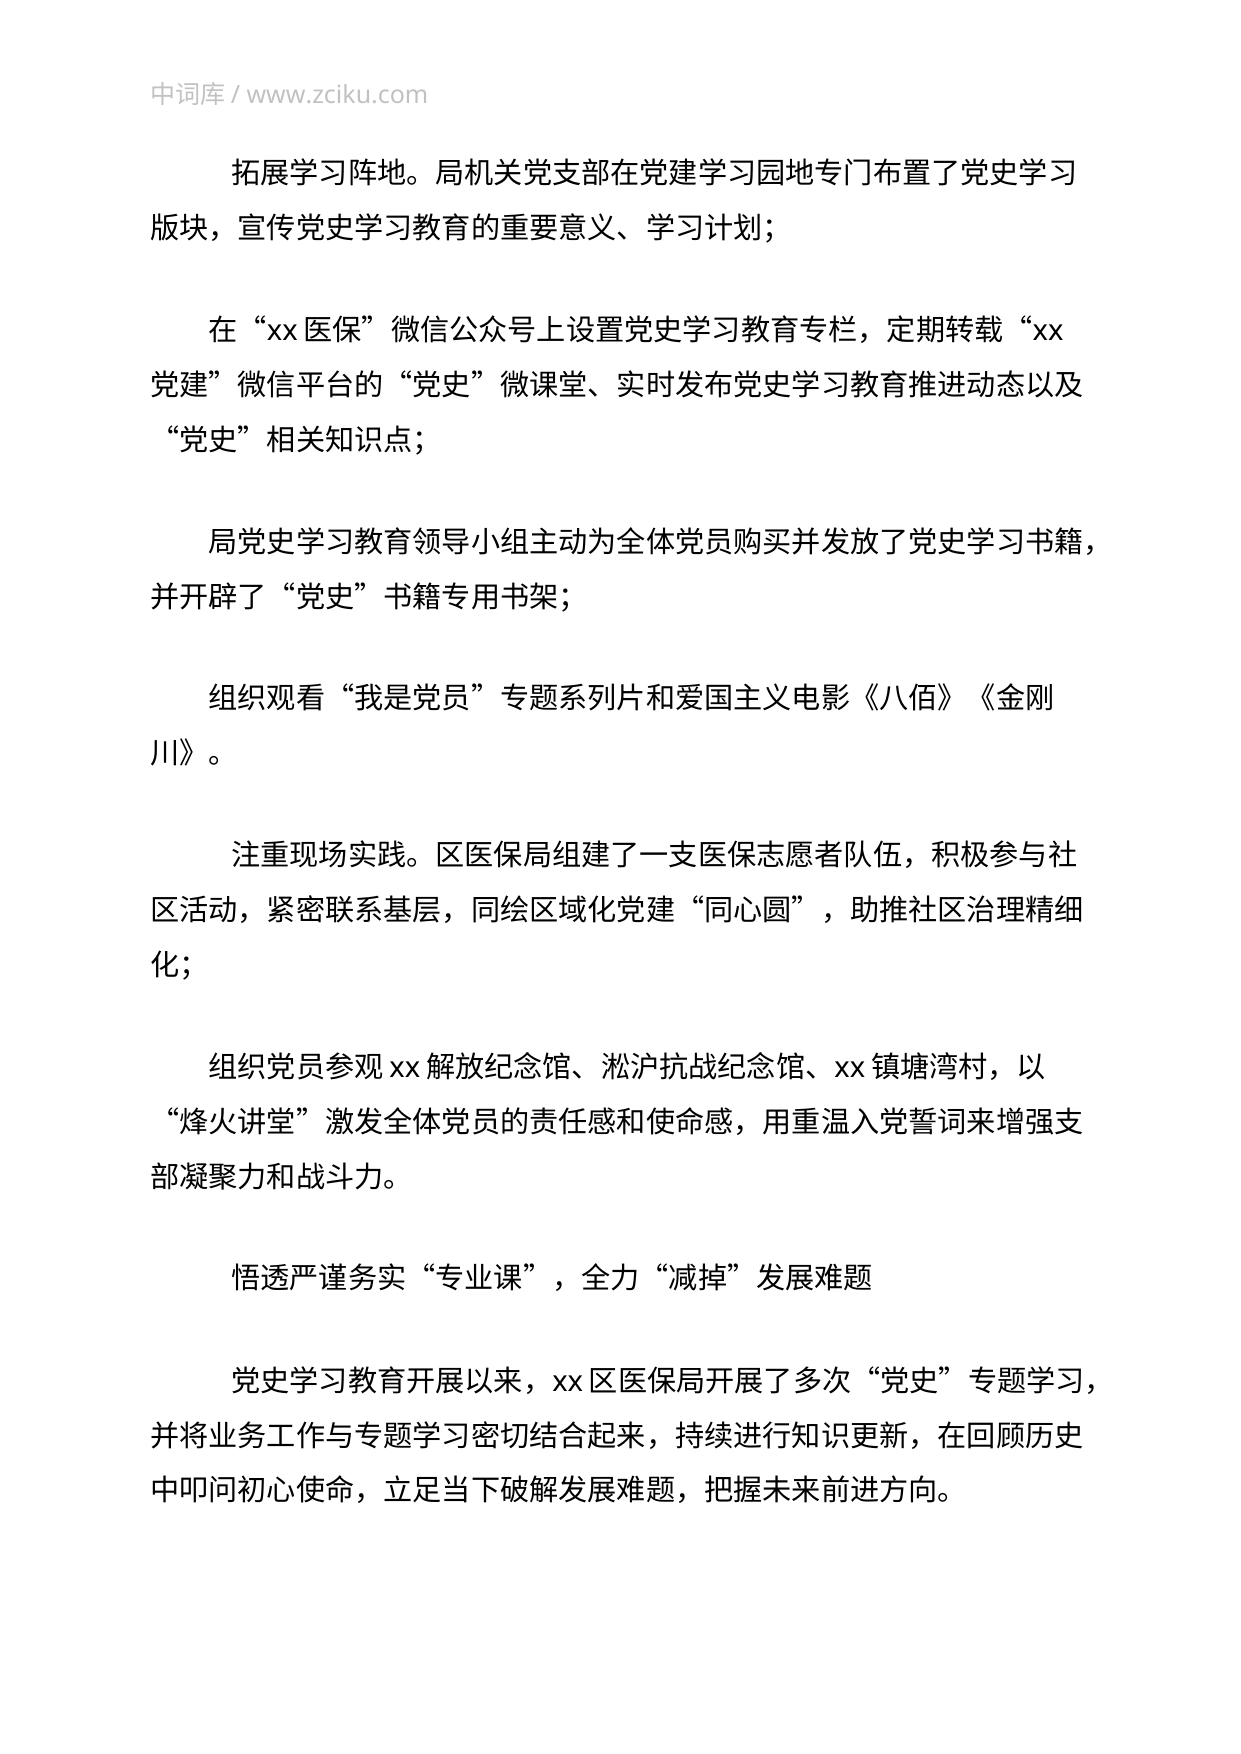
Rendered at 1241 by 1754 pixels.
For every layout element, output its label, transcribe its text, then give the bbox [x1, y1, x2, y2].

text 组织观看“我是党员”专题系列片和爱国主义电影《八佰》《金刚川》。 [150, 675, 1090, 772]
text 注重现场实践。区医保局组建了一支医保志愿者队伍，积极参与社区活动，紧密联系基层，同绘区域化党建“同心圆”，助推社区治理精细化； [150, 832, 1090, 984]
text 拓展学习阵地。局机关党支部在党建学习园地专门布置了党史学习版块，宣传党史学习教育的重要意义、学习计划； [150, 150, 1090, 247]
text 悟透严谨务实“专业课”，全力“减掉”发展难题 [150, 1255, 1090, 1297]
text 党史学习教育开展以来，xx区医保局开展了多次“党史”专题学习，并将业务工作与专题学习密切结合起来，持续进行知识更新，在回顾历史中叩问初心使命，立足当下破解发展难题，把握未来前进方向。 [150, 1357, 1090, 1509]
text 在“xx医保”微信公众号上设置党史学习教育专栏，定期转载“xx党建”微信平台的“党史”微课堂、实时发布党史学习教育推进动态以及“党史”相关知识点； [150, 307, 1090, 459]
text 组织党员参观xx解放纪念馆、淞沪抗战纪念馆、xx镇塘湾村，以“烽火讲堂”激发全体党员的责任感和使命感，用重温入党誓词来增强支部凝聚力和战斗力。 [150, 1043, 1090, 1196]
text 局党史学习教育领导小组主动为全体党员购买并发放了党史学习书籍，并开辟了“党史”书籍专用书架； [150, 518, 1090, 616]
